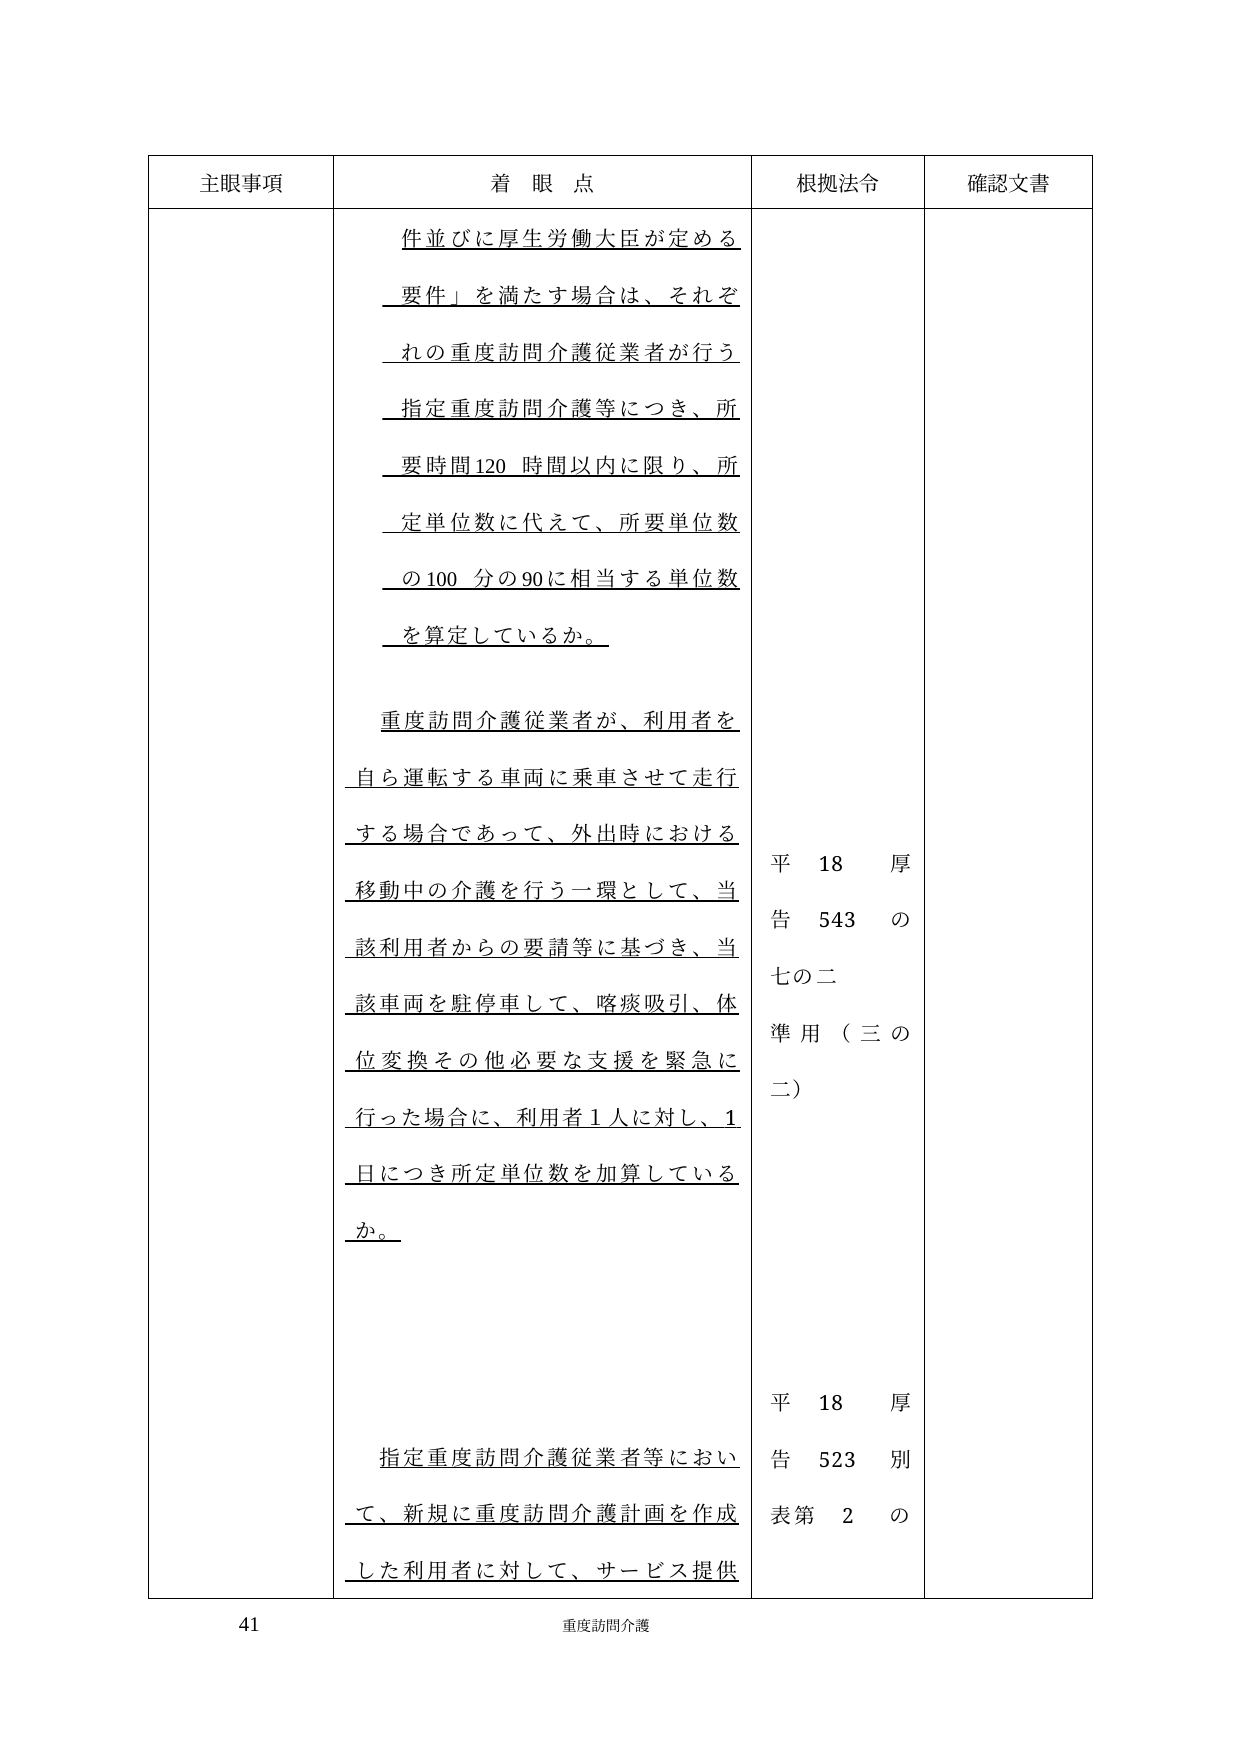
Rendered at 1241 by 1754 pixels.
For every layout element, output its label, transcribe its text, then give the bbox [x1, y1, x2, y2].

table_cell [752, 209, 924, 1598]
table_header 主眼事項 [149, 156, 333, 208]
table_header 確認文書 [925, 156, 1092, 208]
table_header 着 眼 点 [334, 156, 751, 208]
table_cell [925, 209, 1092, 1598]
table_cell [334, 209, 751, 1598]
table_header 根拠法令 [752, 156, 924, 208]
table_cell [149, 209, 333, 1598]
